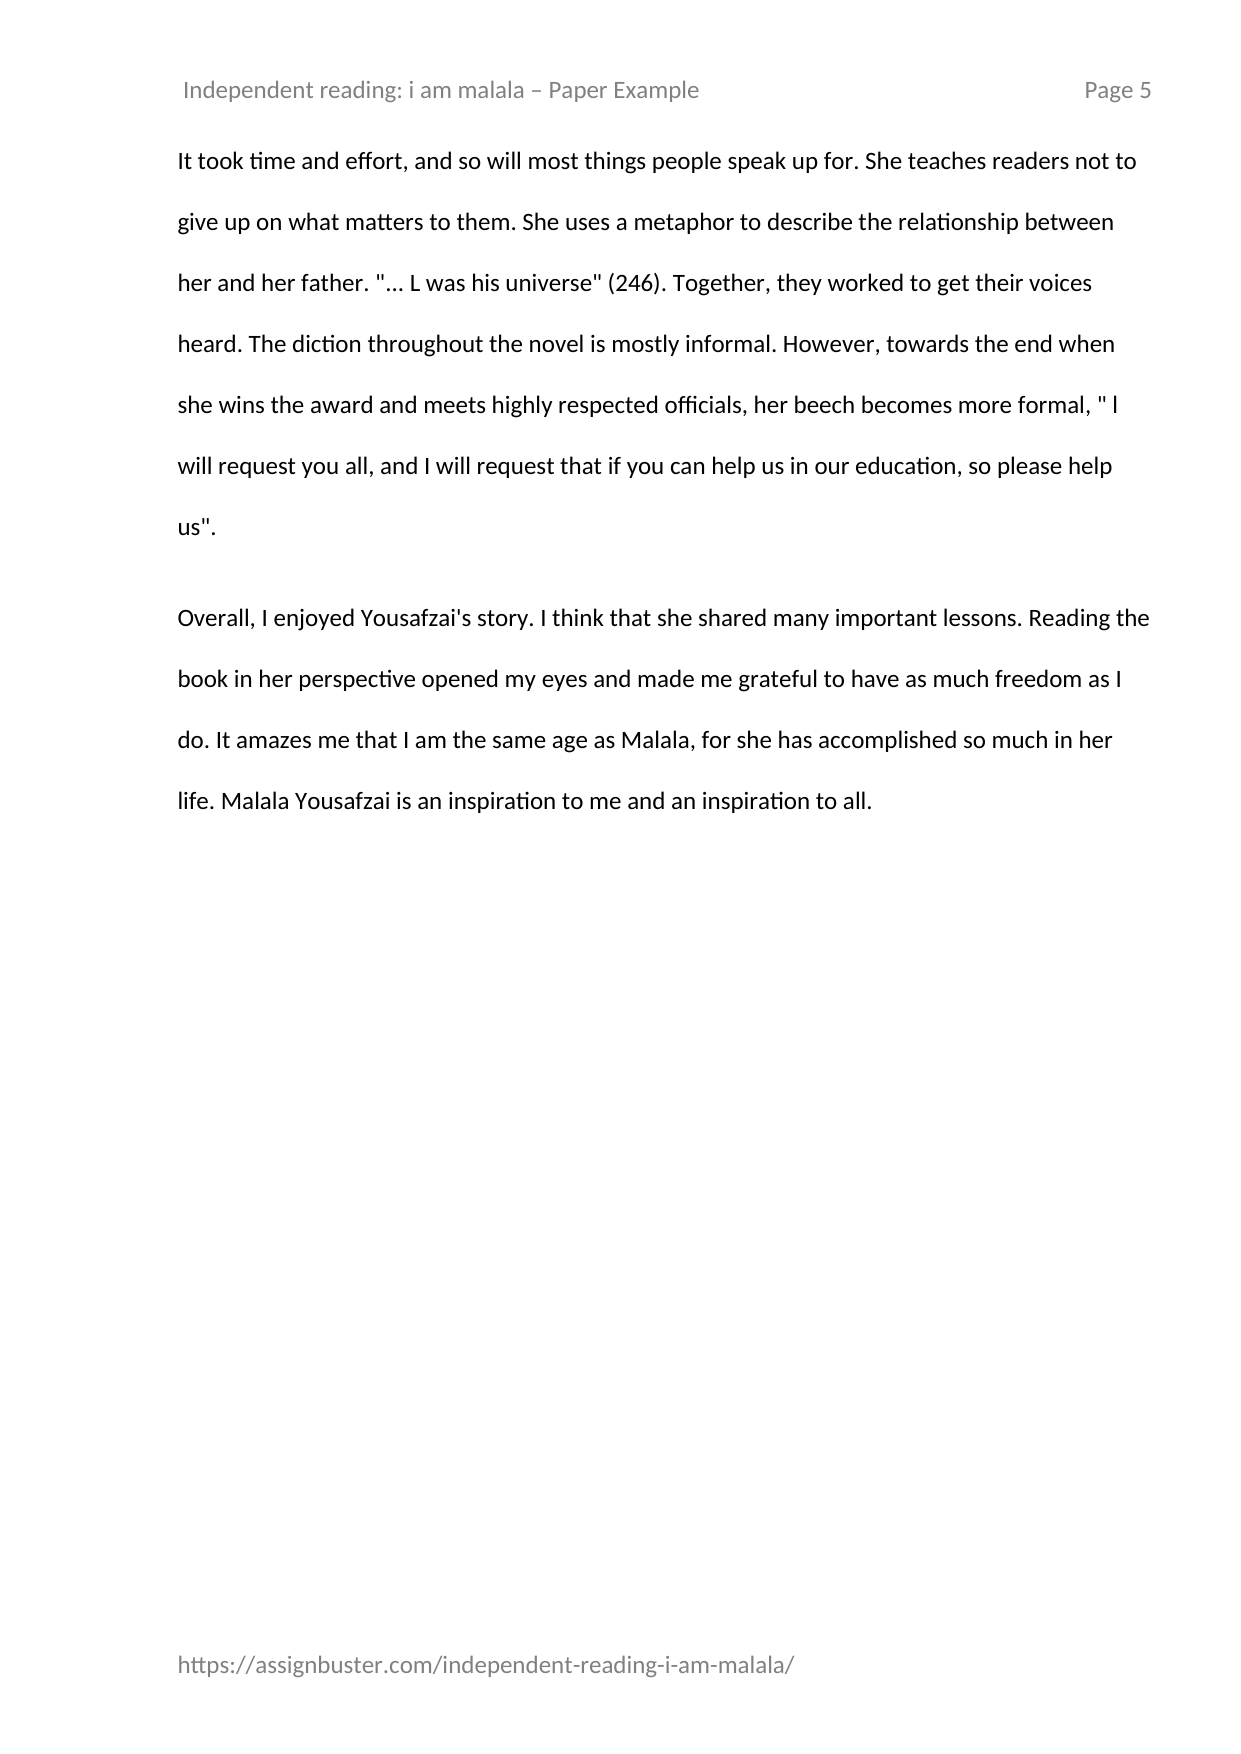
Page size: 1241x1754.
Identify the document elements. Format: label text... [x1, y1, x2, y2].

text Overall, I enjoyed Yousafzai's story. I think that she shared many important lessons. Reading the book in her perspective opened my eyes and made me grateful to have as much freedom as I do. It amazes me that I am the same age as Malala, for she has accomplished so much in her life. Malala Yousafzai is an inspiration to me and an inspiration to all. [177, 602, 1152, 815]
text It took time and effort, and so will most things people speak up for. She teaches readers not to give up on what matters to them. She uses a metaphor to describe the relationship between her and her father. "... L was his universe" (246). Together, they worked to get their voices heard. The diction throughout the novel is mostly informal. However, towards the end when she wins the award and meets highly respected officials, her beech becomes more formal, " l will request you all, and I will request that if you can help us in our education, so please help us". [177, 145, 1152, 542]
